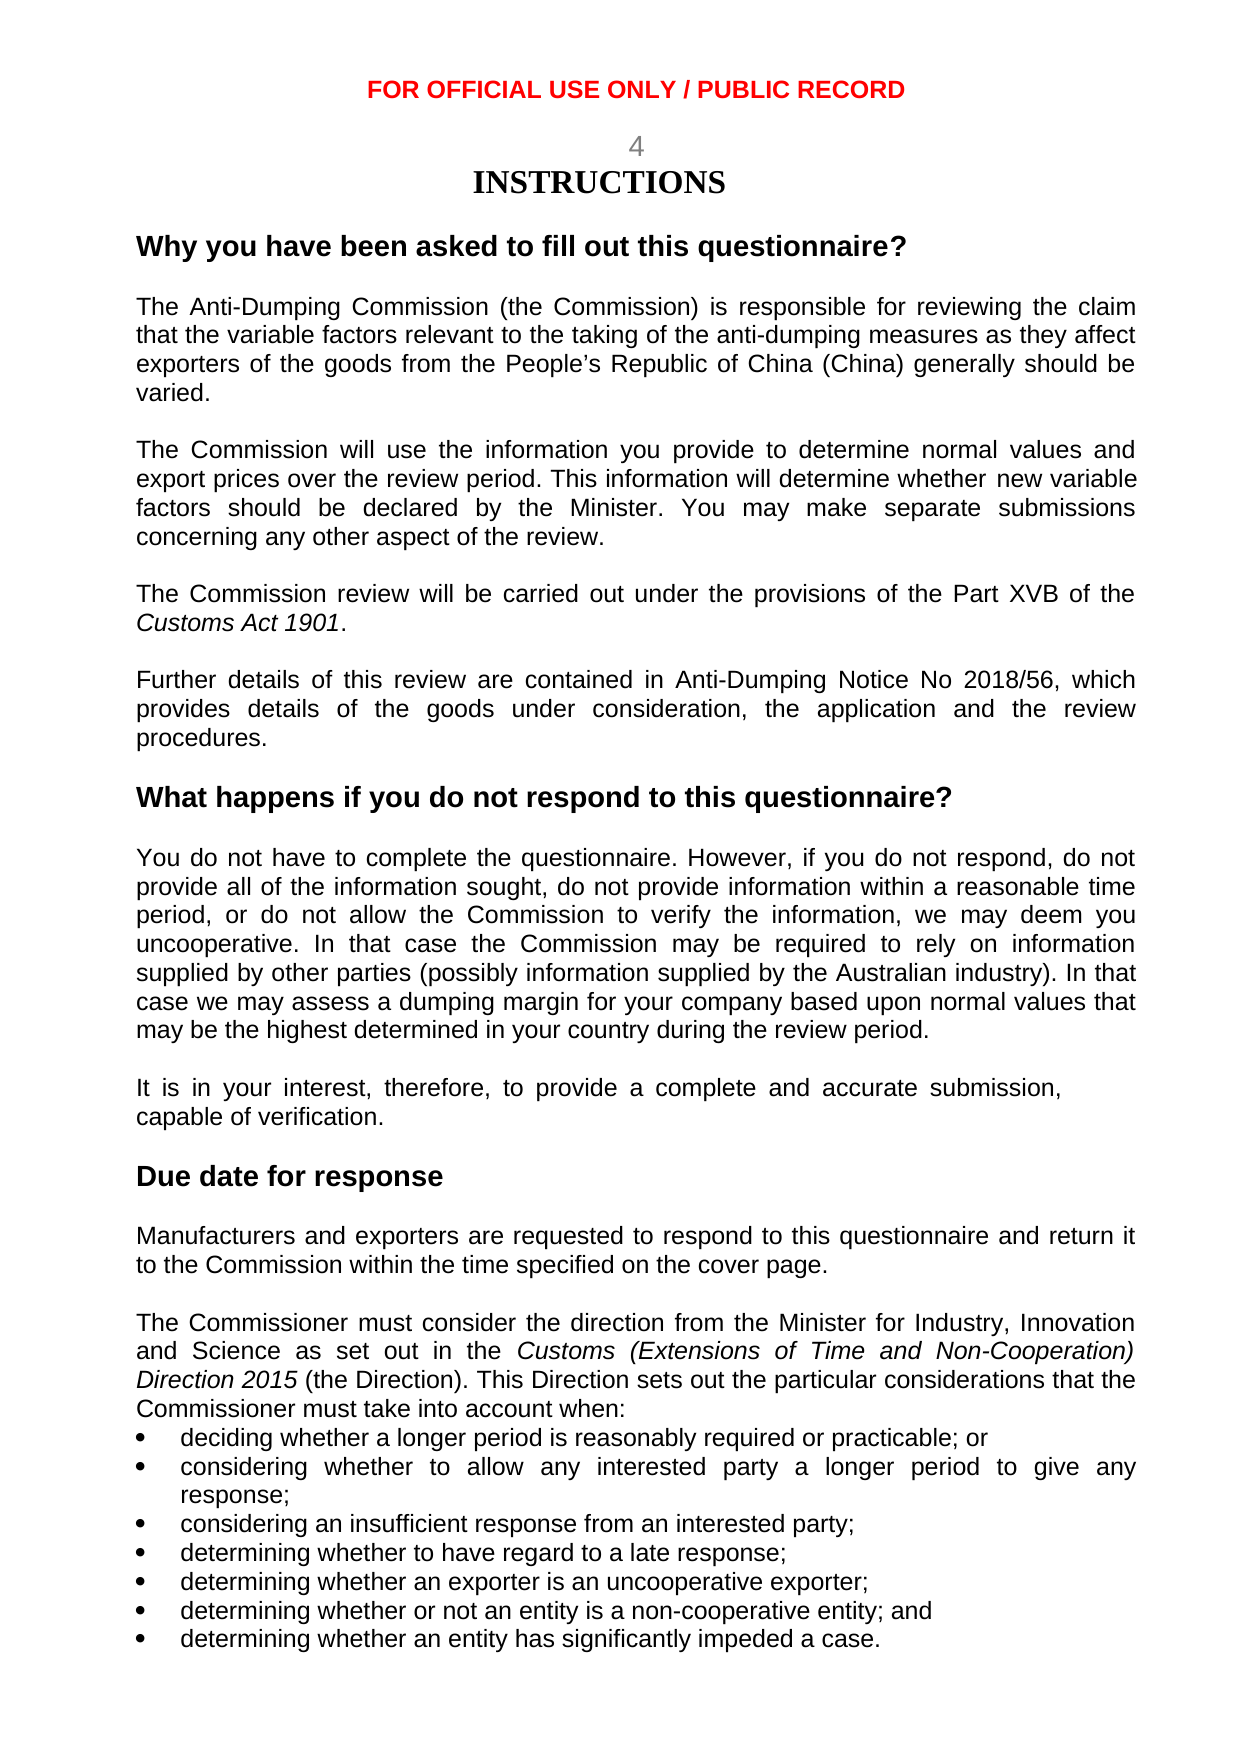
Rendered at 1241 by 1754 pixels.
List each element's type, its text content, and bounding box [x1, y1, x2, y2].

text You do not have to complete the questionnaire. However, if you do not respond, do not provide all of the information sought, do not provide information within a reasonable time period, or do not allow the Commission to verify the information, we may deem you uncooperative. In that case the Commission may be required to rely on information supplied by other parties (possibly information supplied by the Australian industry). In that case we may assess a dumping margin for your company based upon normal values that may be the highest determined in your country during the review period. [136, 843, 1138, 1044]
list determining whether an exporter is an uncooperative exporter; [136, 1567, 1138, 1596]
text Manufacturers and exporters are requested to respond to this questionnaire and return it to the Commission within the time specified on the cover page. [136, 1221, 1138, 1279]
list considering whether to allow any interested party a longer period to give any response; [136, 1451, 1138, 1509]
subtitle Due date for response [136, 1159, 1063, 1193]
subtitle Instructions [136, 131, 1063, 201]
list determining whether an entity has significantly impeded a case. [136, 1624, 1138, 1653]
text It is in your interest, therefore, to provide a complete and accurate submission, capable of verification. [136, 1073, 1063, 1130]
text The Commission review will be carried out under the provisions of the Part XVB of the Customs Act 1901. [136, 579, 1138, 637]
text The Commissioner must consider the direction from the Minister for Industry, Innovation and Science as set out in the Customs (Extensions of Time and Non-Cooperation) Direction 2015 (the Direction). This Direction sets out the particular considerations that the Commissioner must take into account when: [136, 1308, 1138, 1423]
subtitle What happens if you do not respond to this questionnaire? [136, 781, 1063, 814]
text The Commission will use the information you provide to determine normal values and export prices over the review period. This information will determine whether new variable factors should be declared by the Minister. You may make separate submissions concerning any other aspect of the review. [136, 436, 1138, 551]
text The Anti-Dumping Commission (the Commission) is responsible for reviewing the claim that the variable factors relevant to the taking of the anti-dumping measures as they affect exporters of the goods from the People’s Republic of China (China) generally should be varied. [136, 292, 1138, 407]
text Further details of this review are contained in Anti-Dumping Notice No 2018/56, which provides details of the goods under consideration, the application and the review procedures. [136, 666, 1138, 752]
list considering an insufficient response from an interested party; [136, 1509, 1138, 1538]
list deciding whether a longer period is reasonably required or practicable; or [136, 1423, 1138, 1451]
list determining whether or not an entity is a non-cooperative entity; and [136, 1596, 1138, 1624]
list determining whether to have regard to a late response; [136, 1538, 1138, 1567]
subtitle Why you have been asked to fill out this questionnaire? [136, 229, 1063, 263]
